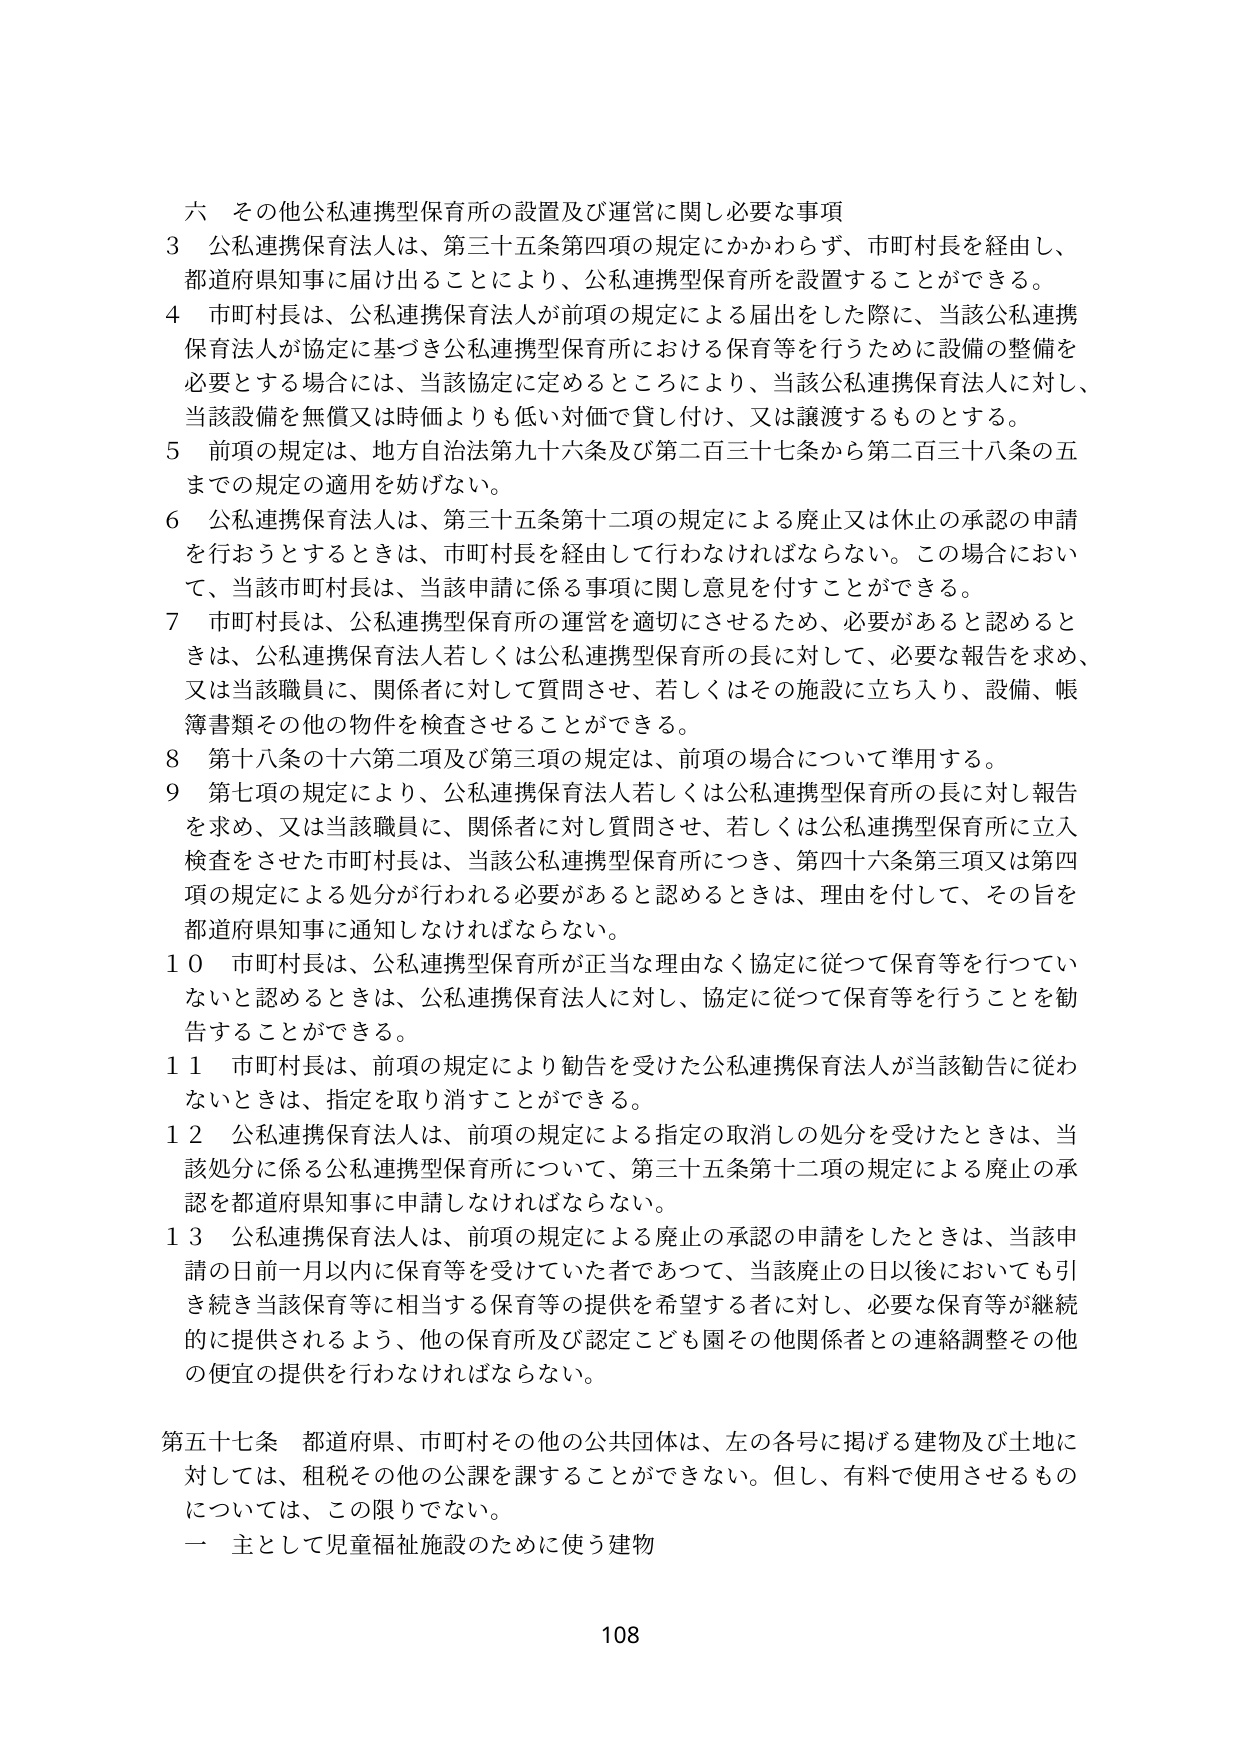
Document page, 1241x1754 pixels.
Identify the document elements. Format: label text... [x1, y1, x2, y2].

text １０ 市町村長は、公私連携型保育所が正当な理由なく協定に従つて保育等を行つていないと認めるときは、公私連携保育法人に対し、協定に従つて保育等を行うことを勧告することができる。 [161, 945, 1079, 1048]
text ７ 市町村長は、公私連携型保育所の運営を適切にさせるため、必要があると認めるときは、公私連携保育法人若しくは公私連携型保育所の長に対して、必要な報告を求め、又は当該職員に、関係者に対して質問させ、若しくはその施設に立ち入り、設備、帳簿書類その他の物件を検査させることができる。 [161, 604, 1079, 740]
text 一 主として児童福祉施設のために使う建物 [184, 1526, 1079, 1560]
text １１ 市町村長は、前項の規定により勧告を受けた公私連携保育法人が当該勧告に従わないときは、指定を取り消すことができる。 [161, 1048, 1079, 1116]
text １２ 公私連携保育法人は、前項の規定による指定の取消しの処分を受けたときは、当該処分に係る公私連携型保育所について、第三十五条第十二項の規定による廃止の承認を都道府県知事に申請しなければならない。 [161, 1116, 1079, 1219]
text ９ 第七項の規定により、公私連携保育法人若しくは公私連携型保育所の長に対し報告を求め、又は当該職員に、関係者に対し質問させ、若しくは公私連携型保育所に立入検査をさせた市町村長は、当該公私連携型保育所につき、第四十六条第三項又は第四項の規定による処分が行われる必要があると認めるときは、理由を付して、その旨を都道府県知事に通知しなければならない。 [161, 774, 1079, 945]
text 第五十七条 都道府県、市町村その他の公共団体は、左の各号に掲げる建物及び土地に対しては、租税その他の公課を課することができない。但し、有料で使用させるものについては、この限りでない。 [161, 1424, 1079, 1526]
text ４ 市町村長は、公私連携保育法人が前項の規定による届出をした際に、当該公私連携保育法人が協定に基づき公私連携型保育所における保育等を行うために設備の整備を必要とする場合には、当該協定に定めるところにより、当該公私連携保育法人に対し、当該設備を無償又は時価よりも低い対価で貸し付け、又は譲渡するものとする。 [161, 296, 1079, 433]
text ８ 第十八条の十六第二項及び第三項の規定は、前項の場合について準用する。 [161, 740, 1079, 774]
text ３ 公私連携保育法人は、第三十五条第四項の規定にかかわらず、市町村長を経由し、都道府県知事に届け出ることにより、公私連携型保育所を設置することができる。 [161, 228, 1079, 296]
text １３ 公私連携保育法人は、前項の規定による廃止の承認の申請をしたときは、当該申請の日前一月以内に保育等を受けていた者であつて、当該廃止の日以後においても引き続き当該保育等に相当する保育等の提供を希望する者に対し、必要な保育等が継続的に提供されるよう、他の保育所及び認定こども園その他関係者との連絡調整その他の便宜の提供を行わなければならない。 [161, 1219, 1079, 1389]
text ６ 公私連携保育法人は、第三十五条第十二項の規定による廃止又は休止の承認の申請を行おうとするときは、市町村長を経由して行わなければならない。この場合において、当該市町村長は、当該申請に係る事項に関し意見を付すことができる。 [161, 501, 1079, 604]
text 六 その他公私連携型保育所の設置及び運営に関し必要な事項 [184, 194, 1079, 228]
text ５ 前項の規定は、地方自治法第九十六条及び第二百三十七条から第二百三十八条の五までの規定の適用を妨げない。 [161, 433, 1079, 501]
